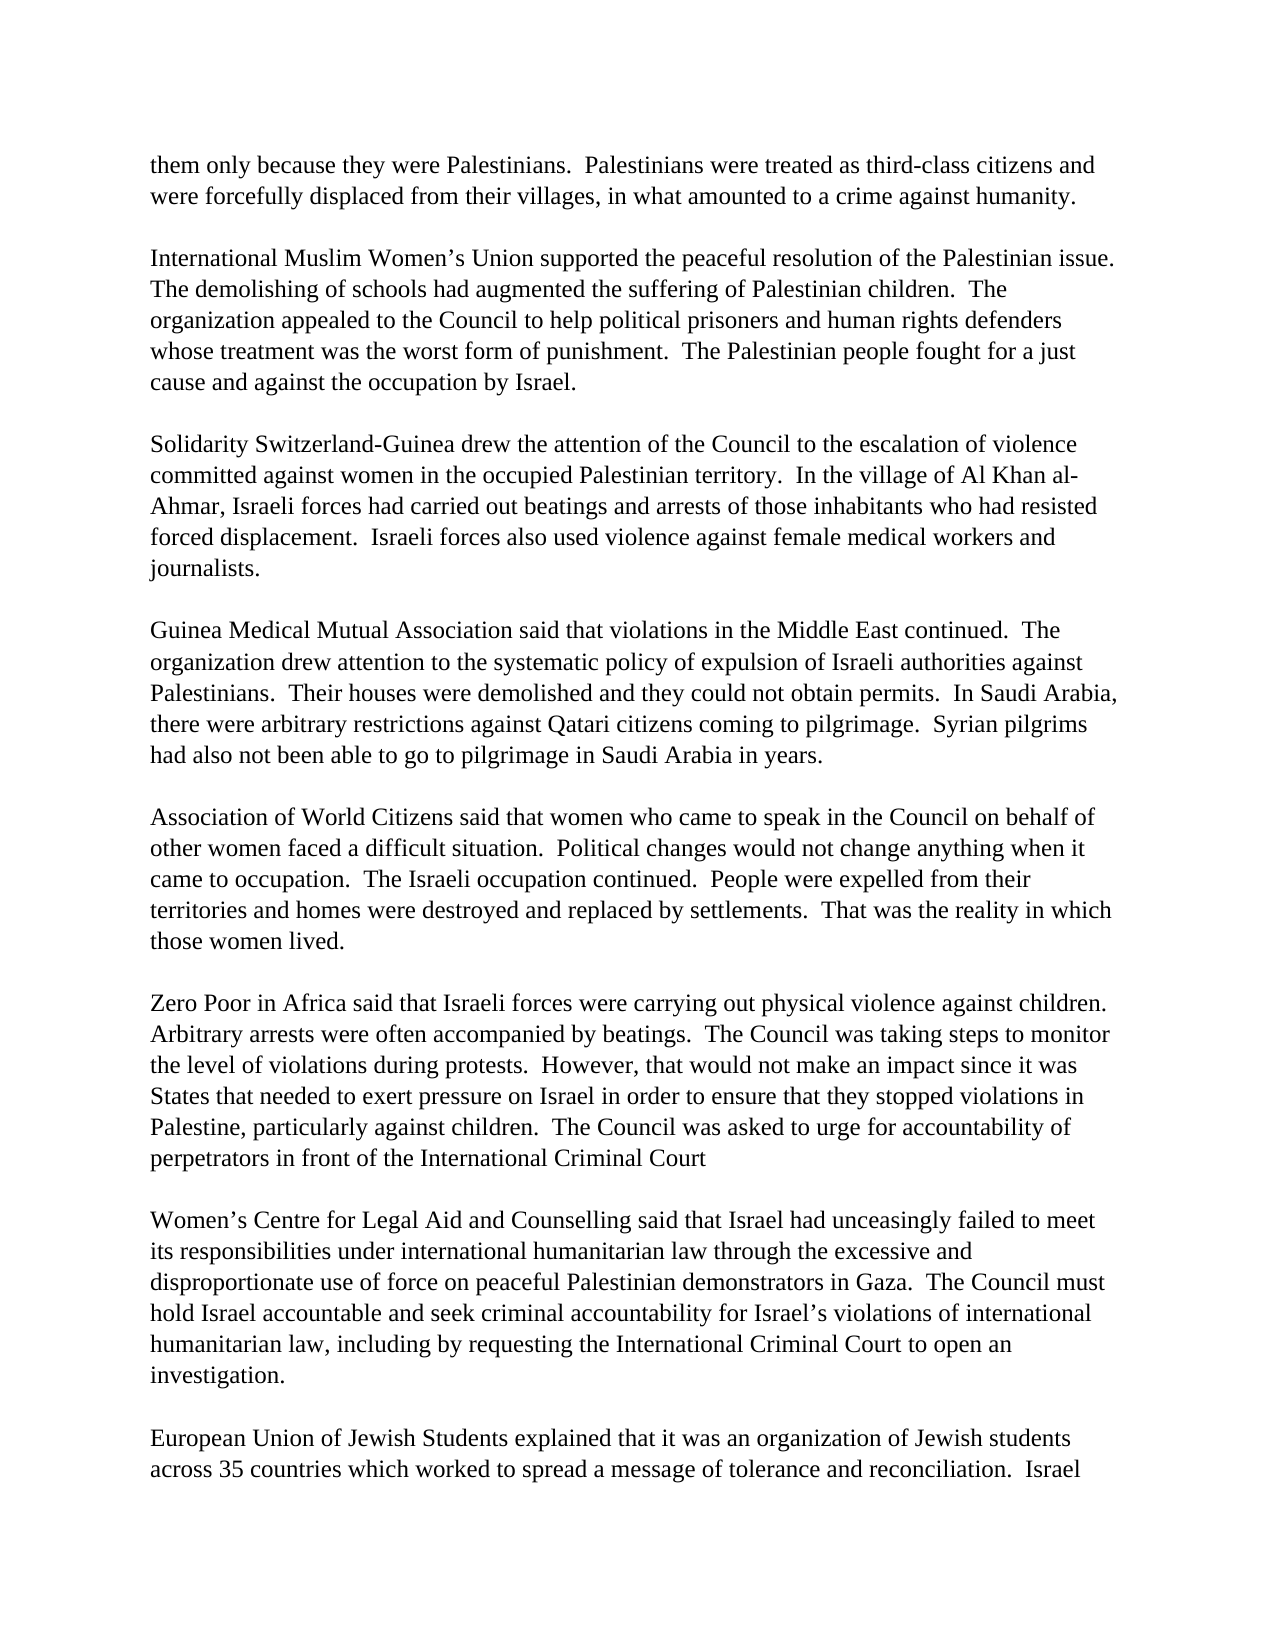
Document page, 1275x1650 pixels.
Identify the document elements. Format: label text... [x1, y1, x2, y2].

text Guinea Medical Mutual Association said that violations in the Middle East continued. The organization drew attention to the systematic policy of expulsion of Israeli authorities against Palestinians. Their houses were demolished and they could not obtain permits. In Saudi Arabia, there were arbitrary restrictions against Qatari citizens coming to pilgrimage. Syrian pilgrims had also not been able to go to pilgrimage in Saudi Arabia in years. [150, 616, 1125, 768]
text Zero Poor in Africa said that Israeli forces were carrying out physical violence against children. Arbitrary arrests were often accompanied by beatings. The Council was taking steps to monitor the level of violations during protests. However, that would not make an impact since it was States that needed to exert pressure on Israel in order to ensure that they stopped violations in Palestine, particularly against children. The Council was asked to urge for accountability of perpetrators in front of the International Criminal Court [150, 988, 1125, 1172]
text International Muslim Women’s Union supported the peaceful resolution of the Palestinian issue. The demolishing of schools had augmented the suffering of Palestinian children. The organization appealed to the Council to help political prisoners and human rights defenders whose treatment was the worst form of punishment. The Palestinian people fought for a just cause and against the occupation by Israel. [150, 243, 1125, 396]
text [150, 150, 1125, 210]
text Solidarity Switzerland-Guinea drew the attention of the Council to the escalation of violence committed against women in the occupied Palestinian territory. In the village of Al Khan al-Ahmar, Israeli forces had carried out beatings and arrests of those inhabitants who had resisted forced displacement. Israeli forces also used violence against female medical workers and journalists. [150, 429, 1125, 582]
text Association of World Citizens said that women who came to speak in the Council on behalf of other women faced a difficult situation. Political changes would not change anything when it came to occupation. The Israeli occupation continued. People were expelled from their territories and homes were destroyed and replaced by settlements. That was the reality in which those women lived. [150, 802, 1125, 955]
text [150, 1423, 1125, 1482]
text Women’s Centre for Legal Aid and Counselling said that Israel had unceasingly failed to meet its responsibilities under international humanitarian law through the excessive and disproportionate use of force on peaceful Palestinian demonstrators in Gaza. The Council must hold Israel accountable and seek criminal accountability for Israel’s violations of international humanitarian law, including by requesting the International Criminal Court to open an investigation. [150, 1205, 1125, 1389]
